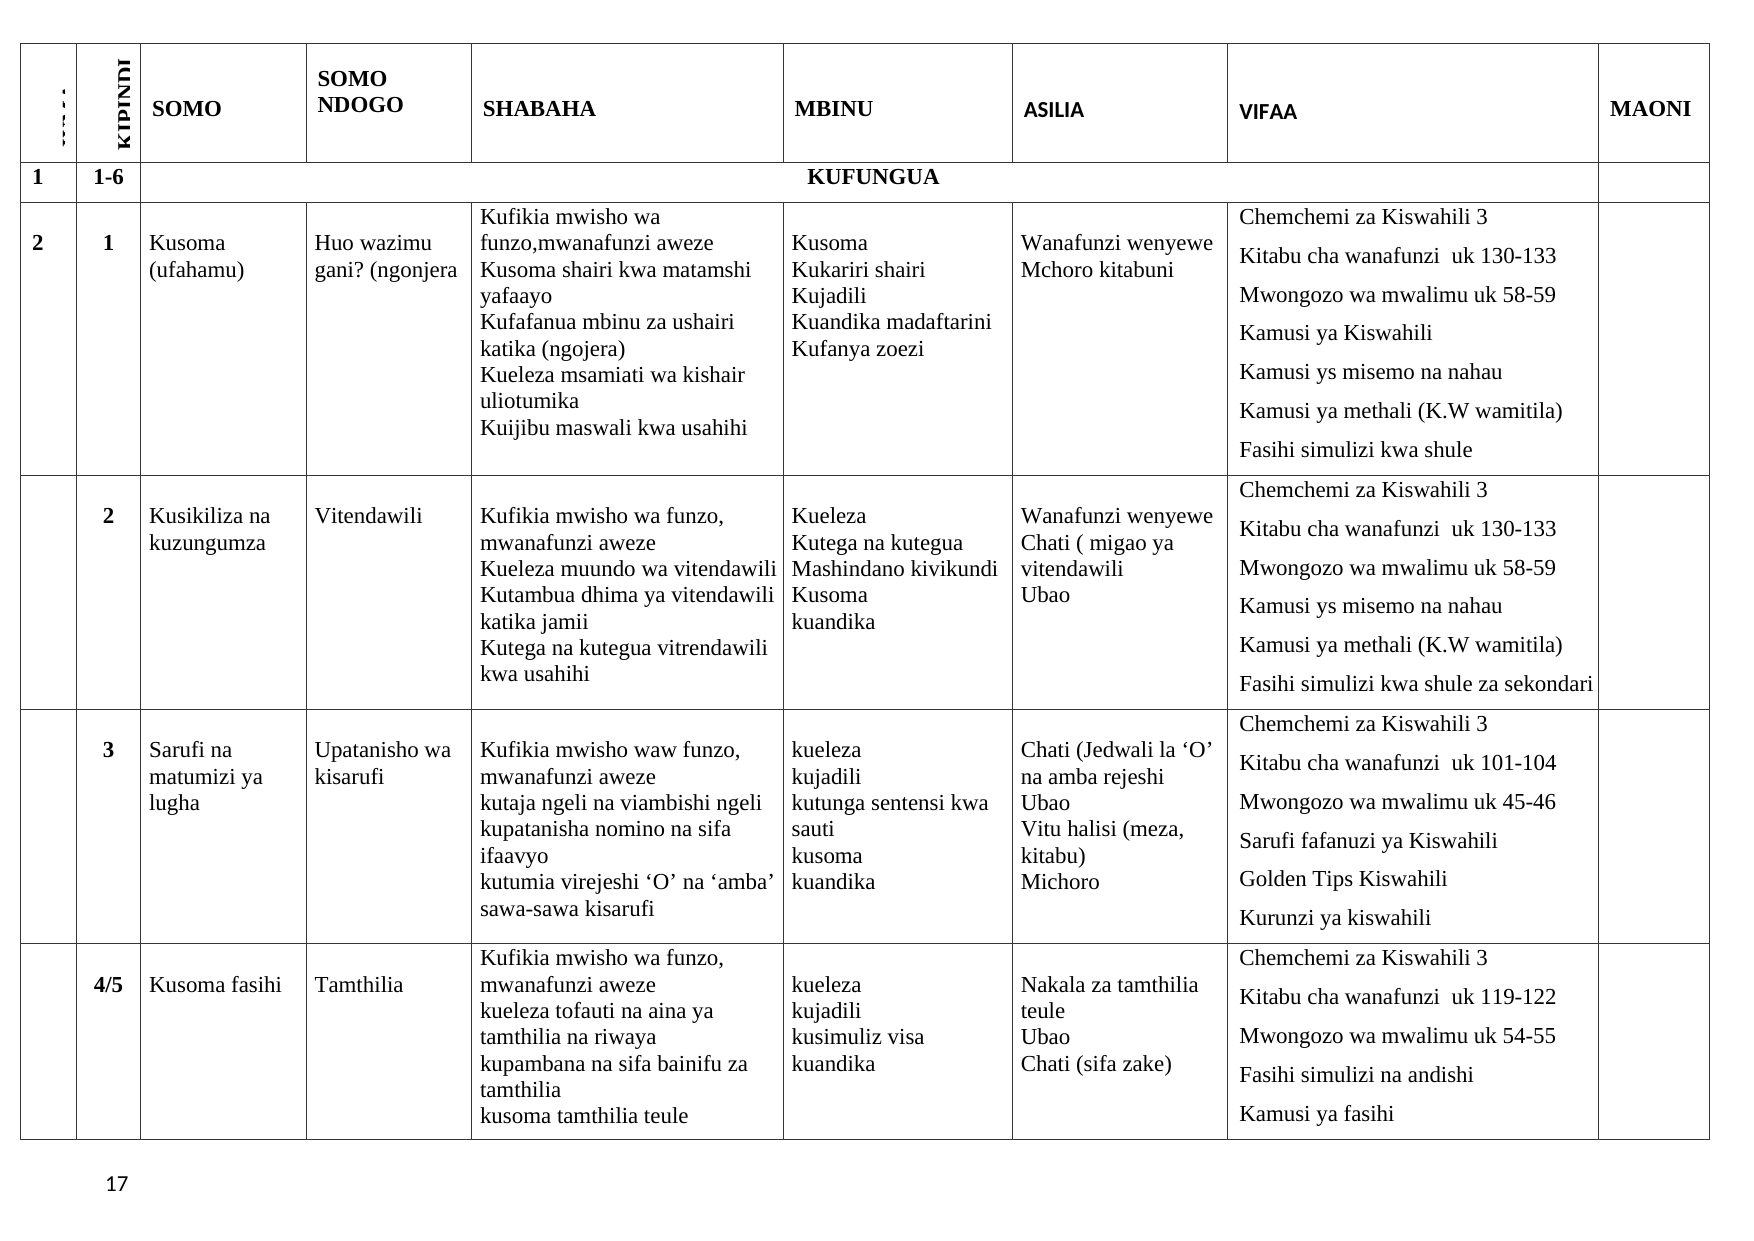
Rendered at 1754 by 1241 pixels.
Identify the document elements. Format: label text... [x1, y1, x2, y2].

table_cell Kufikia mwisho waw funzo, mwanafunzi aweze kutaja ngeli na viambishi ngeli kupatanisha nomino na sifa ifaavyo kutumia virejeshi ‘O’ na ‘amba’ sawa-sawa kisarufi [472, 710, 783, 943]
table_cell Chemchemi za Kiswahili 3 Kitabu cha wanafunzi 130-133 Mwongozo wa mwalimu 58-59 Kamusi ys misemo na nahau Kamusi ya methali (K.W wamitila) Fasihi simulizi kwa shule za sekondari [1228, 476, 1598, 709]
table_cell Kusoma (ufahamu) [141, 203, 306, 475]
table_cell [1599, 710, 1709, 943]
table_cell Tamthilia [307, 944, 471, 1138]
table_cell [1599, 163, 1709, 202]
table_cell Wanafunzi wenyewe Chati ( migao ya vitendawili Ubao [1013, 476, 1227, 709]
table_cell 1 [77, 203, 140, 475]
table_cell kueleza kujadili kutunga sentensi kwa sauti kusoma kuandika [784, 710, 1012, 943]
table_cell 2 [77, 476, 140, 709]
table_cell Chemchemi za Kiswahili 3 Kitabu cha wanafunzi 101-104 Mwongozo wa mwalimu 45-46 Sarufi fafanuzi ya Kiswahili Golden Tips Kiswahili Kurunzi ya kiswahili [1228, 710, 1598, 943]
table_cell Kusikiliza na kuzungumza [141, 476, 306, 709]
table_cell 1-6 [77, 163, 140, 202]
table_cell kueleza kujadili kusimuliz visa kuandika [784, 944, 1012, 1138]
table_cell Chati (Jedwali la ‘O’ na amba rejeshi Ubao Vitu halisi (meza, kitabu) Michoro [1013, 710, 1227, 943]
table_header MAONI [1599, 44, 1709, 162]
table_cell Nakala za tamthilia teule Ubao Chati (sifa zake) [1013, 944, 1227, 1138]
table_cell [1599, 944, 1709, 1138]
table_cell Vitendawili [307, 476, 471, 709]
table_cell Kufikia mwisho wa funzo, mwanafunzi aweze kueleza tofauti na aina ya tamthilia na riwaya kupambana na sifa bainifu za tamthilia kusoma tamthilia teule [472, 944, 783, 1138]
table_cell 1 [21, 163, 76, 202]
table_cell Kufikia mwisho wa funzo, mwanafunzi aweze Kueleza muundo wa vitendawili Kutambua dhima ya vitendawili katika jamii Kutega na kutegua vitrendawili kwa usahihi [472, 476, 783, 709]
table_cell [21, 710, 76, 943]
table_cell Chemchemi za Kiswahili 3 Kitabu cha wanafunzi 119-122 Mwongozo wa mwalimu 54-55 Fasihi simulizi na andishi Kamusi ya fasihi [1228, 944, 1598, 1138]
table_cell Wanafunzi wenyewe Mchoro kitabuni [1013, 203, 1227, 475]
table_header MBINU [784, 44, 1012, 162]
table_cell 4/5 [77, 944, 140, 1138]
table_cell Kueleza Kutega na kutegua Mashindano kivikundi Kusoma kuandika [784, 476, 1012, 709]
table_cell [1599, 203, 1709, 475]
table_cell Upatanisho wa kisarufi [307, 710, 471, 943]
table_header KIPINDI [77, 44, 140, 162]
table_cell Sarufi na matumizi ya lugha [141, 710, 306, 943]
table_header SOMO NDOGO [307, 44, 471, 162]
table_cell 2 [21, 203, 76, 475]
table_cell [21, 476, 76, 709]
table_cell Kusoma Kukariri shairi Kujadili Kuandika madaftarini Kufanya zoezi [784, 203, 1012, 475]
table_cell 3 [77, 710, 140, 943]
table_cell Kufikia mwisho wa funzo,mwanafunzi aweze Kusoma shairi kwa matamshi yafaayo Kufafanua mbinu za ushairi katika (ngojera) Kueleza msamiati wa kishair uliotumika Kuijibu maswali kwa usahihi [472, 203, 783, 475]
table_cell KUFUNGUA [141, 163, 1598, 202]
table_header SOMO [141, 44, 306, 162]
table_cell [21, 944, 76, 1138]
table_header VIFAA [1228, 44, 1598, 162]
table_header SHABAHA [472, 44, 783, 162]
table_cell Kusoma fasihi [141, 944, 306, 1138]
table_cell Huo wazimu gani? (ngonjera [307, 203, 471, 475]
table_cell Chemchemi za Kiswahili 3 Kitabu cha wanafunzi 130-133 Mwongozo wa mwalimu 58-59 Kamusi ya Kiswahili Kamusi ys misemo na nahau Kamusi ya methali (K.W wamitila) Fasihi simulizi kwa shule [1228, 203, 1598, 475]
table_header JUMA [21, 44, 76, 162]
table_cell [1599, 476, 1709, 709]
table_header ASILIA [1013, 44, 1227, 162]
